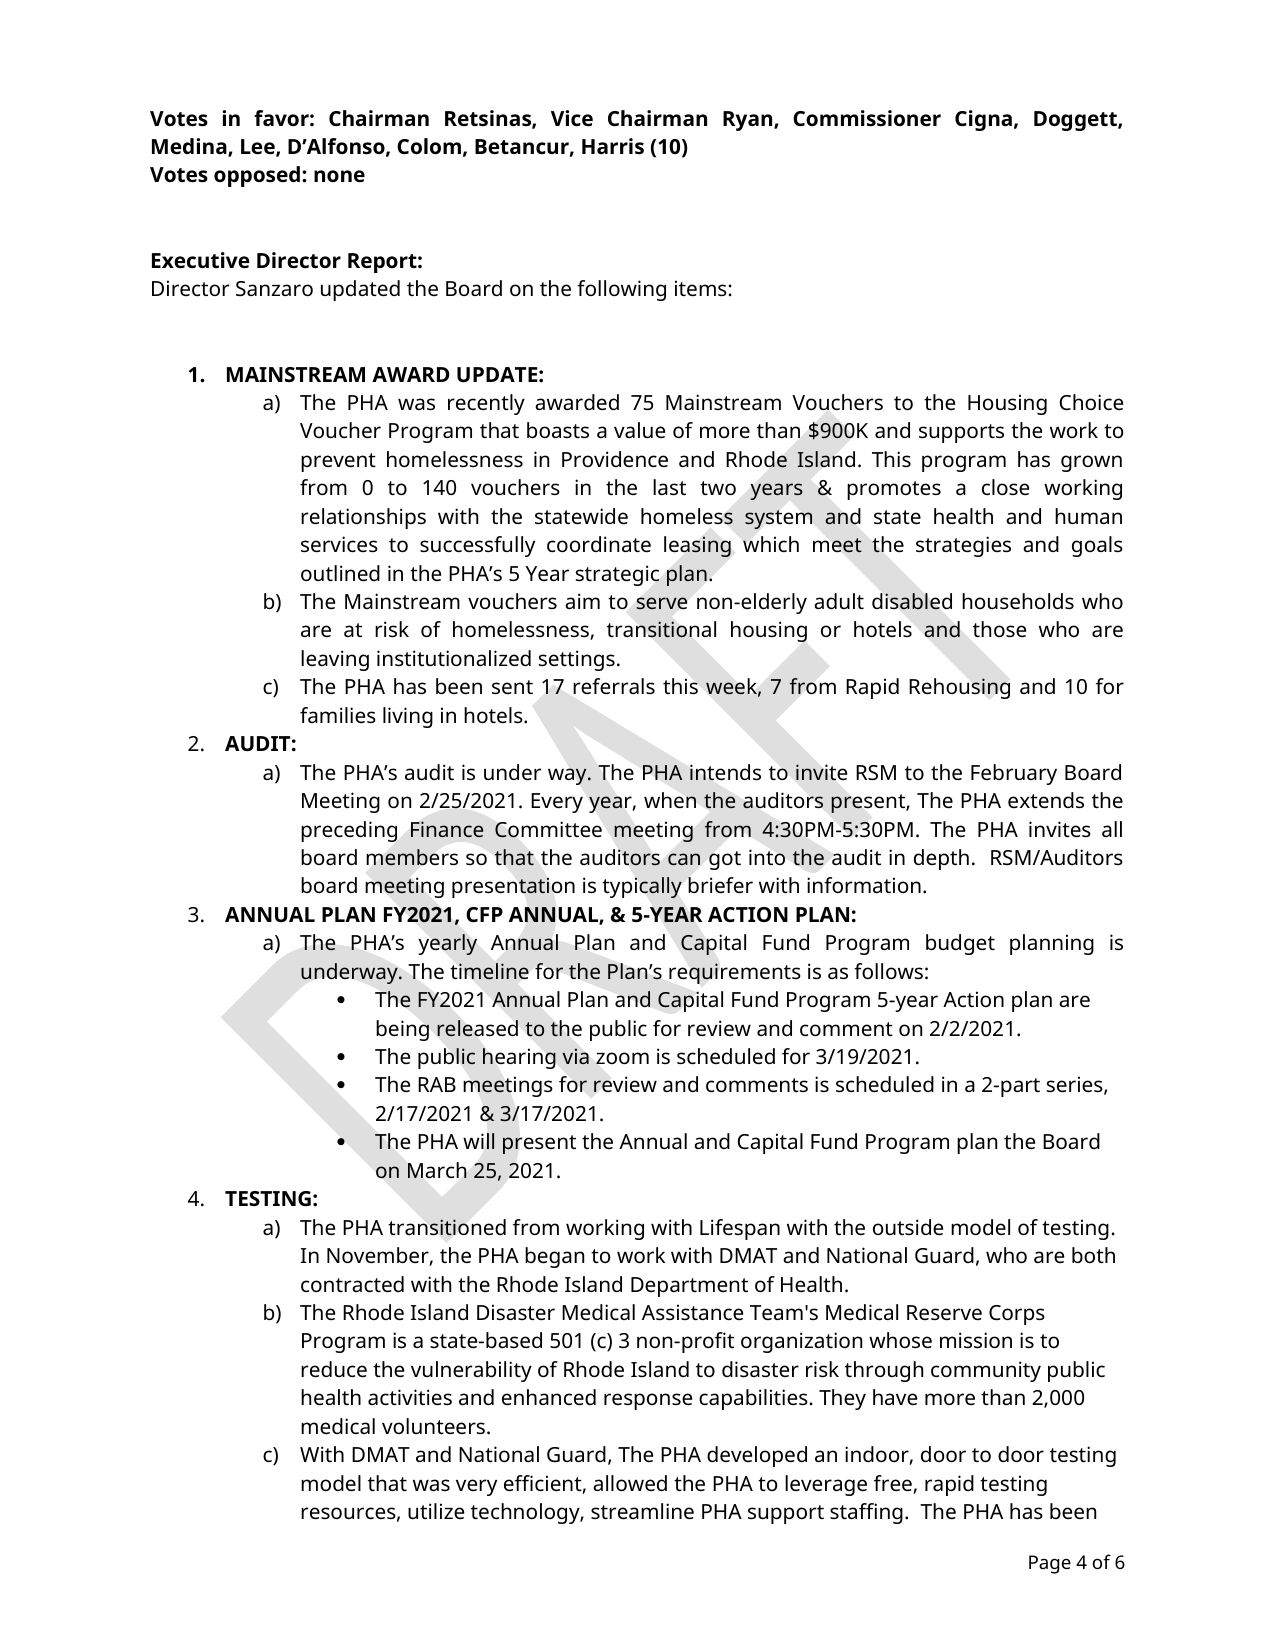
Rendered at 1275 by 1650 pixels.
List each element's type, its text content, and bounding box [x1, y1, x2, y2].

list The FY2021 Annual Plan and Capital Fund Program 5-year Action plan are being released to the public for review and comment on 2/2/2021. [337, 985, 1125, 1042]
list AUDIT: [187, 729, 1125, 758]
list The PHA’s audit is under way. The PHA intends to invite RSM to the February Board Meeting on 2/25/2021. Every year, when the auditors present, The PHA extends the preceding Finance Committee meeting from 4:30PM-5:30PM. The PHA invites all board members so that the auditors can got into the audit in depth. RSM/Auditors board meeting presentation is typically briefer with information. [262, 758, 1125, 900]
list The public hearing via zoom is scheduled for 3/19/2021. [337, 1042, 1125, 1071]
text Votes in favor: Chairman Retsinas, Vice Chairman Ryan, Commissioner Cigna, Doggett, Medina, Lee, D’Alfonso, Colom, Betancur, Harris (10) [150, 104, 1125, 161]
list ANNUAL PLAN FY2021, CFP ANNUAL, & 5-YEAR ACTION PLAN: [187, 900, 1125, 928]
text Executive Director Report: [150, 246, 1125, 274]
list The PHA was recently awarded 75 Mainstream Vouchers to the Housing Choice Voucher Program that boasts a value of more than $900K and supports the work to prevent homelessness in Providence and Rhode Island. This program has grown from 0 to 140 vouchers in the last two years & promotes a close working relationships with the statewide homeless system and state health and human services to successfully coordinate leasing which meet the strategies and goals outlined in the PHA’s 5 Year strategic plan. [262, 388, 1125, 587]
list The PHA will present the Annual and Capital Fund Program plan the Board on March 25, 2021. [337, 1127, 1125, 1184]
list MAINSTREAM AWARD UPDATE: [187, 360, 1125, 388]
list The RAB meetings for review and comments is scheduled in a 2-part series, 2/17/2021 & 3/17/2021. [337, 1071, 1125, 1127]
text Votes opposed: none [150, 161, 1125, 189]
list The PHA transitioned from working with Lifespan with the outside model of testing. In November, the PHA began to work with DMAT and National Guard, who are both contracted with the Rhode Island Department of Health. [262, 1213, 1125, 1298]
list The Mainstream vouchers aim to serve non-elderly adult disabled households who are at risk of homelessness, transitional housing or hotels and those who are leaving institutionalized settings. [262, 587, 1125, 672]
list The PHA’s yearly Annual Plan and Capital Fund Program budget planning is underway. The timeline for the Plan’s requirements is as follows: [262, 928, 1125, 985]
list The PHA has been sent 17 referrals this week, 7 from Rapid Rehousing and 10 for families living in hotels. [262, 672, 1125, 729]
text Director Sanzaro updated the Board on the following items: [150, 274, 1125, 303]
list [262, 1440, 1125, 1526]
list The Rhode Island Disaster Medical Assistance Team's Medical Reserve Corps Program is a state-based 501 (c) 3 non-profit organization whose mission is to reduce the vulnerability of Rhode Island to disaster risk through community public health activities and enhanced response capabilities. They have more than 2,000 medical volunteers. [262, 1298, 1125, 1440]
list TESTING: [187, 1184, 1125, 1213]
